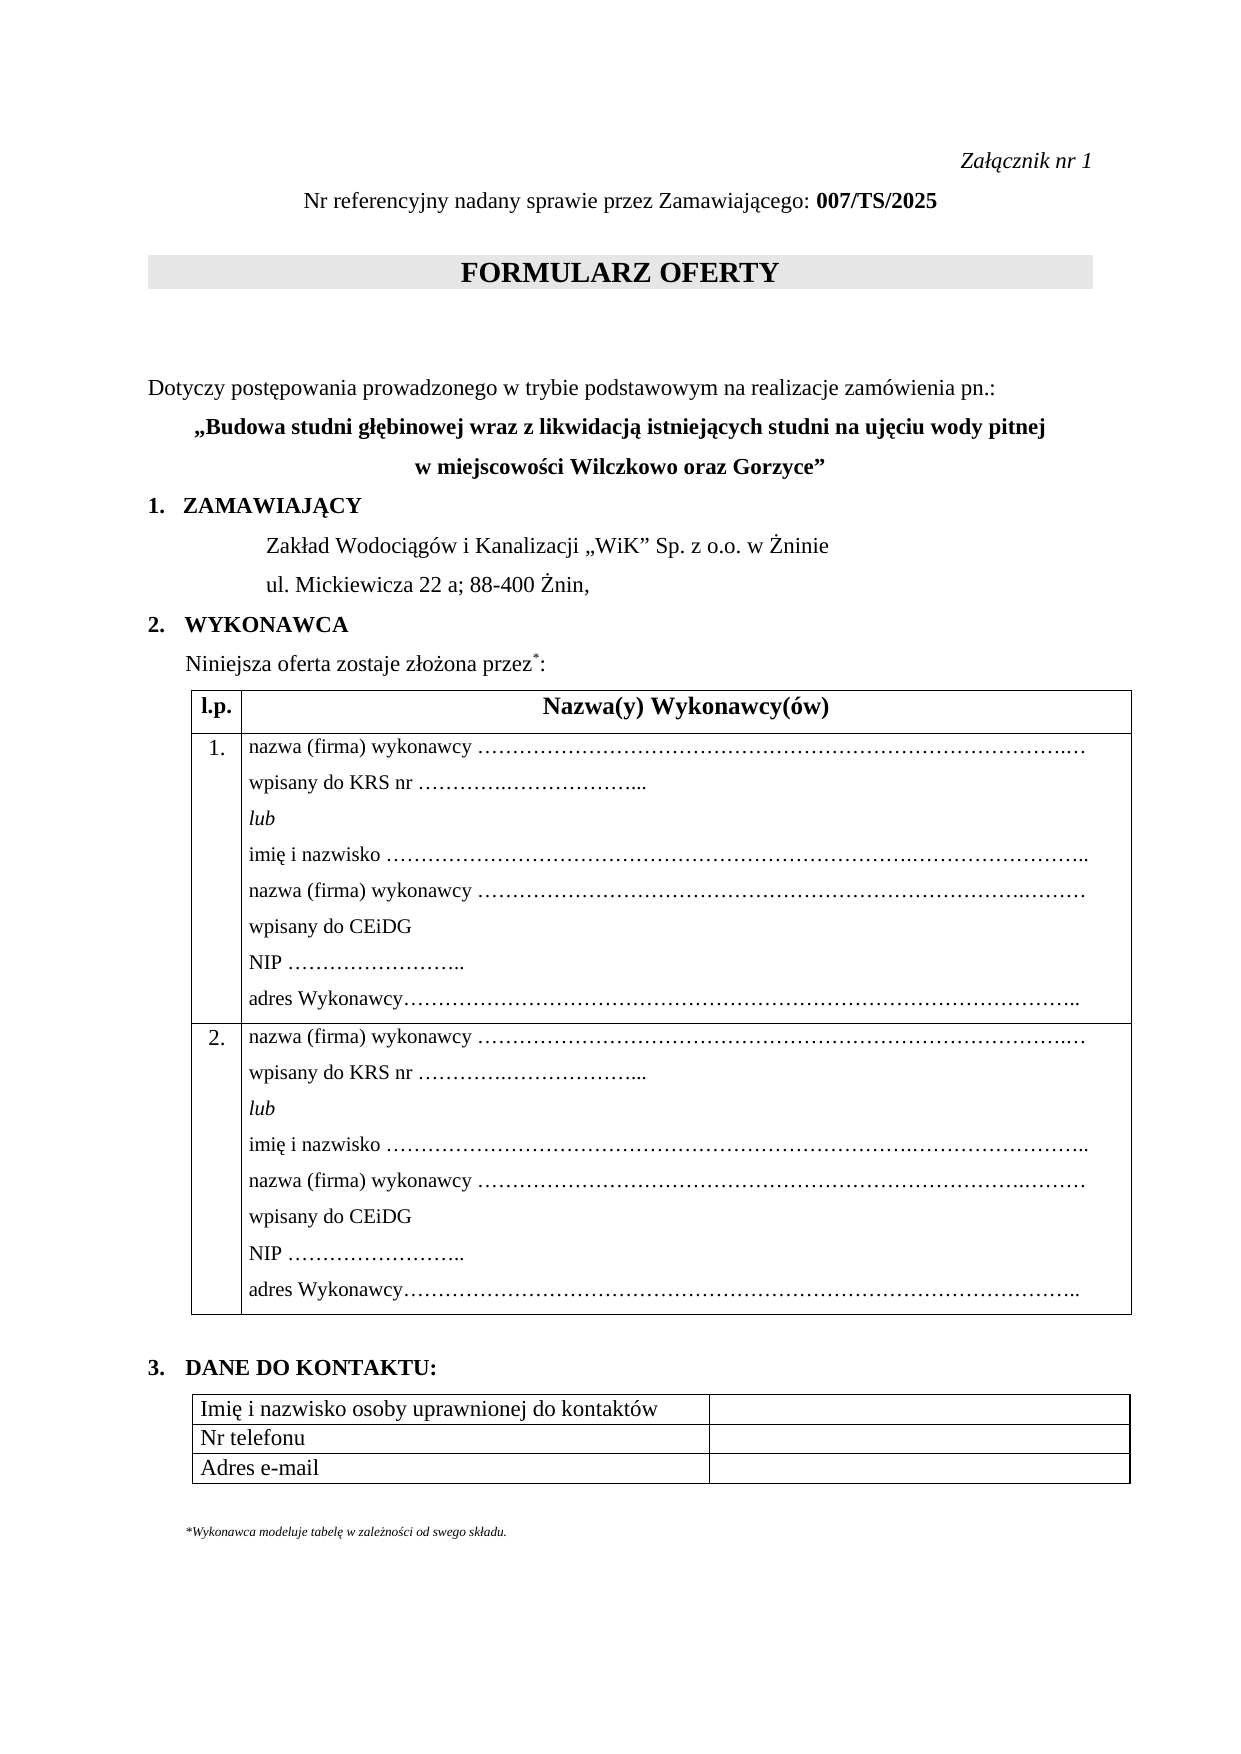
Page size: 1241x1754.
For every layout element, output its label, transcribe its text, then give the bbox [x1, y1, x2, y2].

text w miejscowości Wilczkowo oraz Gorzyce” [148, 453, 1093, 479]
text 2. WYKONAWCA [148, 611, 1093, 637]
text Dotyczy postępowania prowadzonego w trybie podstawowym na realizacje zamówienia pn.: [148, 374, 1093, 400]
text Załącznik nr 1 [148, 148, 1093, 174]
text *Wykonawca modeluje tabelę w zależności od swego składu. [185, 1523, 1093, 1550]
text „Budowa studni głębinowej wraz z likwidacją istniejących studni na ujęciu wody pitnej [148, 413, 1093, 440]
table_cell nazwa (firma) wykonawcy ………………………………………………………………………….… wpisany do KRS nr ………….………………... lub imię i nazwisko ………………………………………………………………….…………………….. nazwa (firma) wykonawcy …………………………………………………………………….……… wpisany do CEiDG NIP …………………….. adres Wykonawcy…………………………………………………………………………………….. [242, 1024, 1131, 1314]
text Zakład Wodociągów i Kanalizacji „WiK” Sp. z o.o. w Żninie [266, 532, 1093, 558]
table_header Imię i nazwisko osoby uprawnionej do kontaktów [193, 1395, 709, 1423]
table_header Nazwa(y) Wykonawcy(ów) [242, 691, 1131, 733]
table_header [710, 1395, 1129, 1423]
table_cell [710, 1425, 1129, 1453]
list DANE DO KONTAKTU: [148, 1354, 1093, 1381]
table_cell nazwa (firma) wykonawcy ………………………………………………………………………….… wpisany do KRS nr ………….………………... lub imię i nazwisko ………………………………………………………………….…………………….. nazwa (firma) wykonawcy …………………………………………………………………….……… wpisany do CEiDG NIP …………………….. adres Wykonawcy…………………………………………………………………………………….. [242, 734, 1131, 1023]
table_cell Nr telefonu [193, 1425, 709, 1453]
table_cell [710, 1454, 1129, 1483]
text ul. Mickiewicza 22 a; 88-400 Żnin, [266, 571, 1093, 598]
text Nr referencyjny nadany sprawie przez Zamawiającego: 007/TS/2025 [148, 187, 1093, 213]
table_cell Adres e-mail [193, 1454, 709, 1483]
table_cell 2. [192, 1024, 241, 1314]
table_cell 1. [192, 734, 241, 1023]
text FORMULARZ OFERTY [148, 255, 1093, 289]
text 1. ZAMAWIAJĄCY [148, 492, 1093, 519]
text Niniejsza oferta zostaje złożona przez*: [185, 650, 1093, 677]
table_header l.p. [192, 691, 241, 733]
